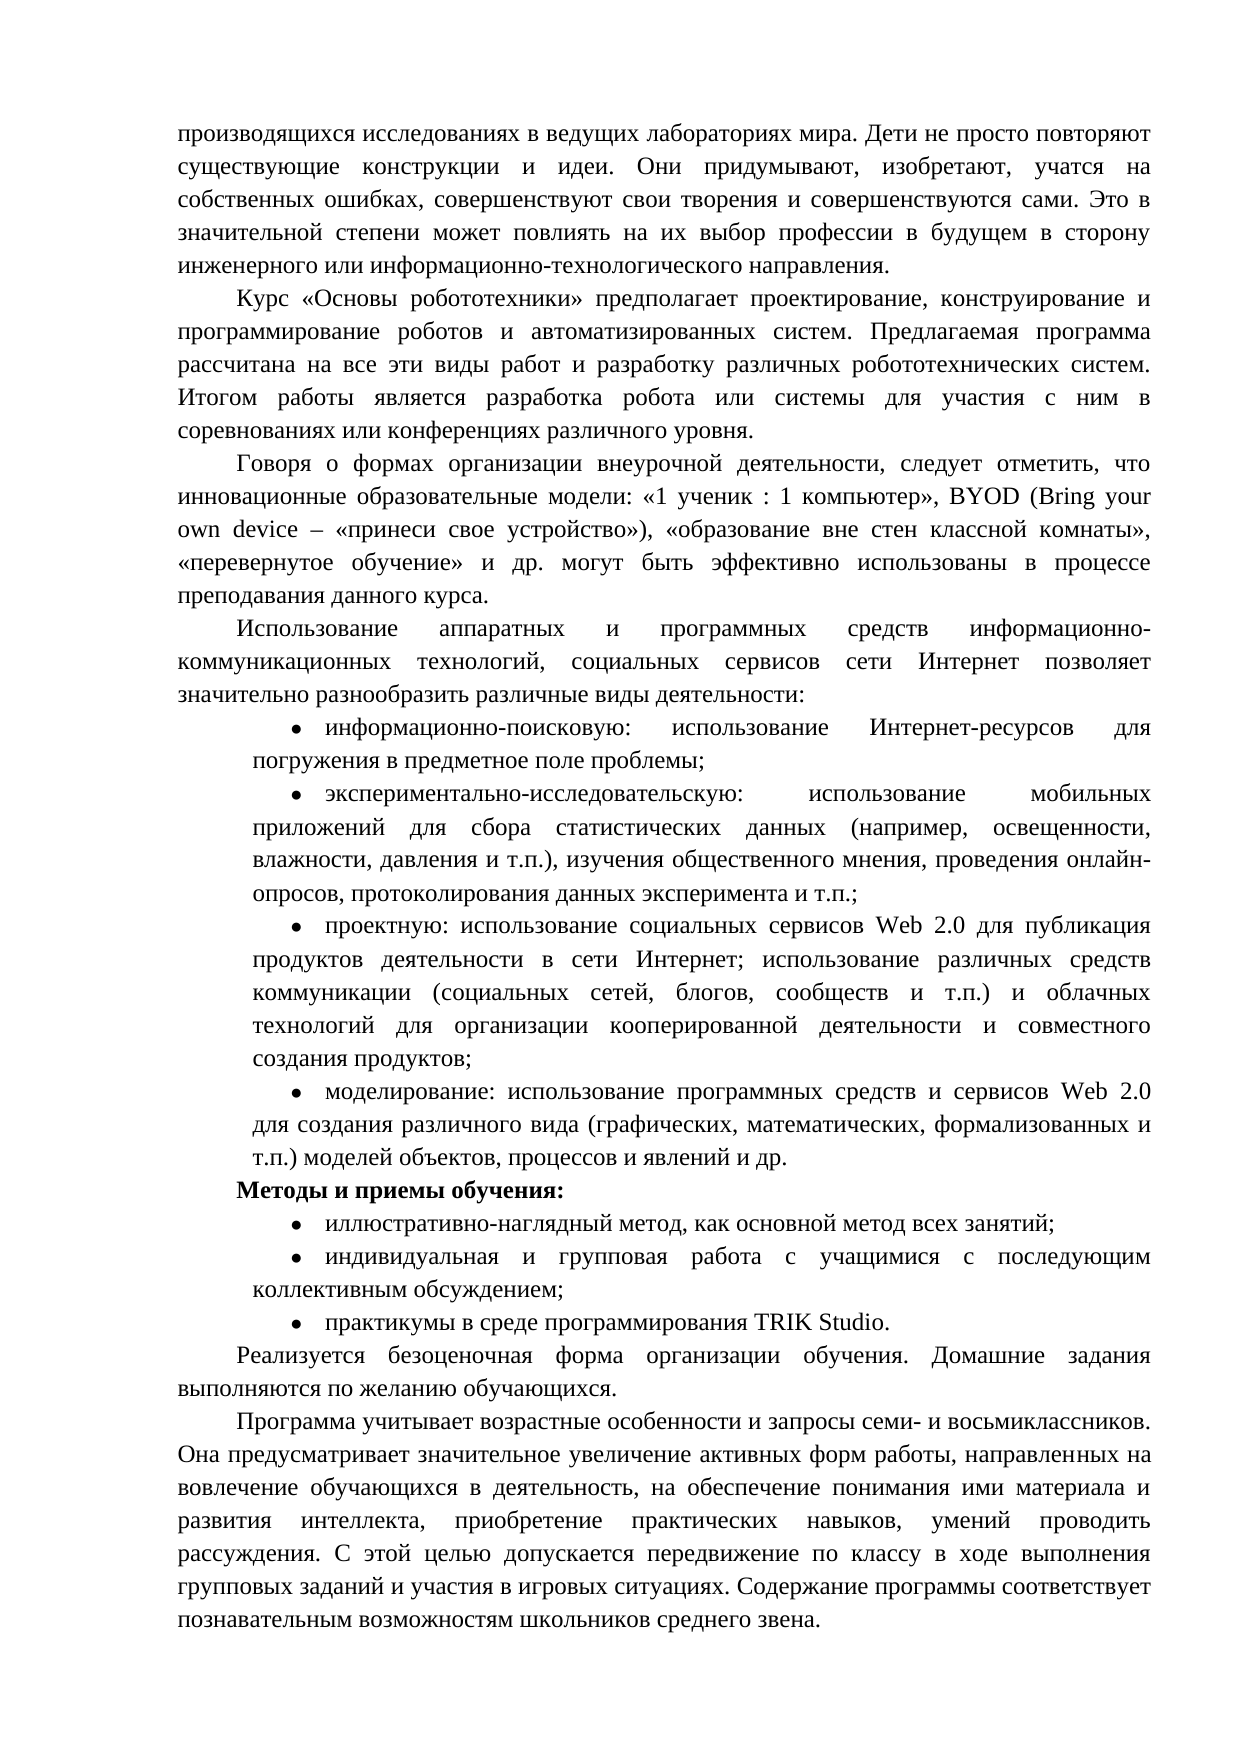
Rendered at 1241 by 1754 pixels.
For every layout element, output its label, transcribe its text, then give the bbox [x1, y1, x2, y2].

list экспериментально-исследовательскую: использование мобильных приложений для сбора статистических данных (например, освещенности, влажности, давления и т.п.), изучения общественного мнения, проведения онлайн-опросов, протоколирования данных эксперимента и т.п.; [252, 778, 1152, 906]
text Говоря о формах организации внеурочной деятельности, следует отметить, что инновационные образовательные модели: «1 ученик : 1 компьютер», BYOD (Bring your own device – «принеси свое устройство»), «образование вне стен классной комнаты», «перевернутое обучение» и др. могут быть эффективно использованы в процессе преподавания данного курса. [177, 448, 1152, 609]
text Реализуется безоценочная форма организации обучения. Домашние задания выполняются по желанию обучающихся. [177, 1340, 1152, 1402]
list иллюстративно-наглядный метод, как основной метод всех занятий; [252, 1208, 1152, 1237]
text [177, 118, 1152, 279]
list индивидуальная и групповая работа с учащимися с последующим коллективным обсуждением; [252, 1241, 1152, 1303]
list информационно-поисковую: использование Интернет-ресурсов для погружения в предметное поле проблемы; [252, 712, 1152, 774]
list моделирование: использование программных средств и сервисов Web 2.0 для создания различного вида (графических, математических, формализованных и т.п.) моделей объектов, процессов и явлений и др. [252, 1076, 1152, 1171]
text Методы и приемы обучения: [177, 1175, 1152, 1203]
text Использование аппаратных и программных средств информационно-коммуникационных технологий, социальных сервисов сети Интернет позволяет значительно разнообразить различные виды деятельности: [177, 613, 1152, 708]
text Программа учитывает возрастные особенности и запросы семи- и восьмиклассников. Она предусматривает значительное увеличение активных форм работы, направленных на вовлечение обучающихся в деятельность, на обеспечение понимания ими материала и развития интеллекта, приобретение практических навыков, умений проводить рассуждения. С этой целью допускается передвижение по классу в ходе выполнения групповых заданий и участия в игровых ситуациях. Содержание программы соответствует познавательным возможностям школьников среднего звена. [177, 1406, 1152, 1633]
list практикумы в среде программирования TRIK Studio. [252, 1307, 1152, 1336]
list проектную: использование социальных сервисов Web 2.0 для публикация продуктов деятельности в сети Интернет; использование различных средств коммуникации (социальных сетей, блогов, сообществ и т.п.) и облачных технологий для организации кооперированной деятельности и совместного создания продуктов; [252, 911, 1152, 1071]
text Курс «Основы робототехники» предполагает проектирование, конструирование и программирование роботов и автоматизированных систем. Предлагаемая программа рассчитана на все эти виды работ и разработку различных робототехнических систем. Итогом работы является разработка робота или системы для участия с ним в соревнованиях или конференциях различного уровня. [177, 283, 1152, 444]
